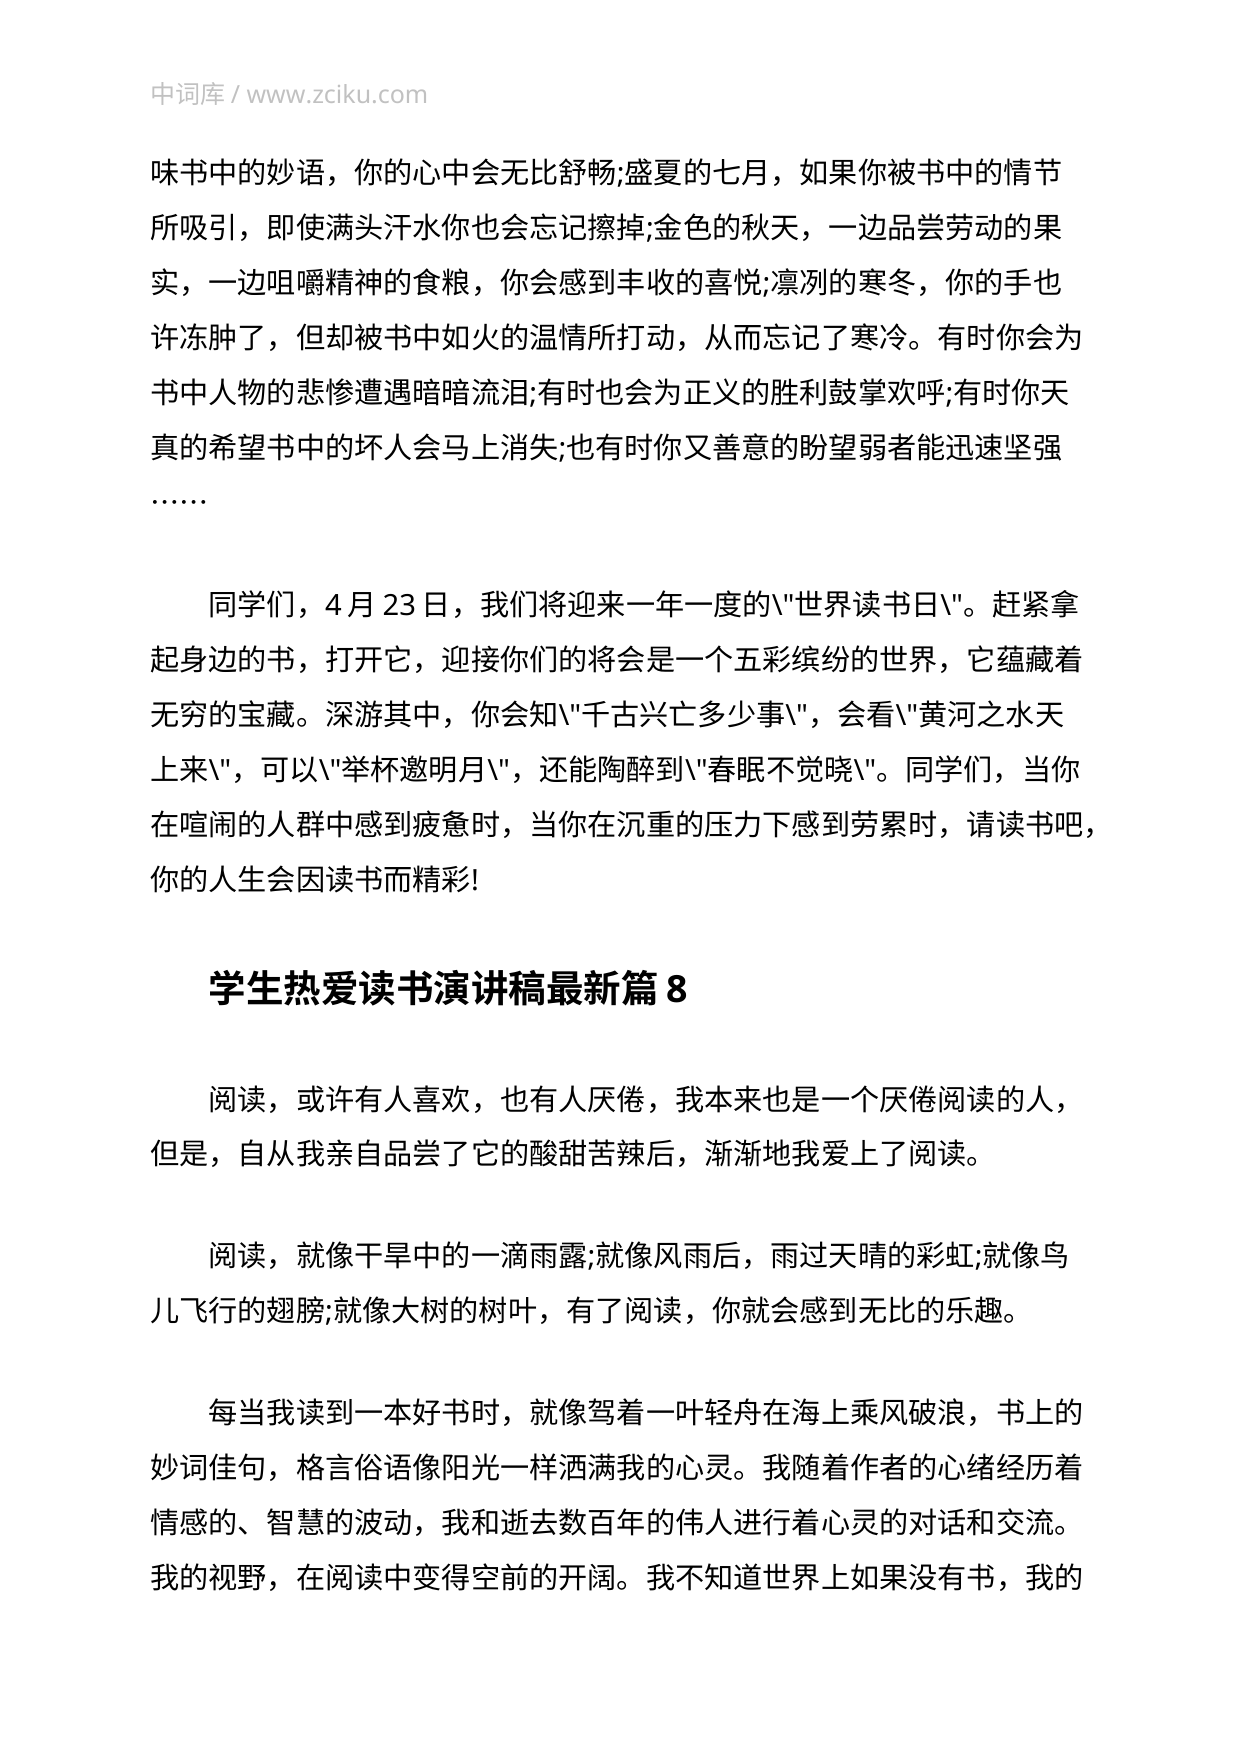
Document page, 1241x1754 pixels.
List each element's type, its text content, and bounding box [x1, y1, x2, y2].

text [150, 150, 1090, 522]
text 阅读，或许有人喜欢，也有人厌倦，我本来也是一个厌倦阅读的人，但是，自从我亲自品尝了它的酸甜苦辣后，渐渐地我爱上了阅读。 [150, 1076, 1090, 1173]
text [150, 1390, 1090, 1597]
text 学生热爱读书演讲稿最新篇8 [150, 958, 1090, 1013]
text 同学们，4月23日，我们将迎来一年一度的\"世界读书日\"。赶紧拿起身边的书，打开它，迎接你们的将会是一个五彩缤纷的世界，它蕴藏着无穷的宝藏。深游其中，你会知\"千古兴亡多少事\"，会看\"黄河之水天上来\"，可以\"举杯邀明月\"，还能陶醉到\"春眠不觉晓\"。同学们，当你在喧闹的人群中感到疲惫时，当你在沉重的压力下感到劳累时，请读书吧，你的人生会因读书而精彩! [150, 582, 1090, 899]
text 阅读，就像干旱中的一滴雨露;就像风雨后，雨过天晴的彩虹;就像鸟儿飞行的翅膀;就像大树的树叶，有了阅读，你就会感到无比的乐趣。 [150, 1233, 1090, 1330]
